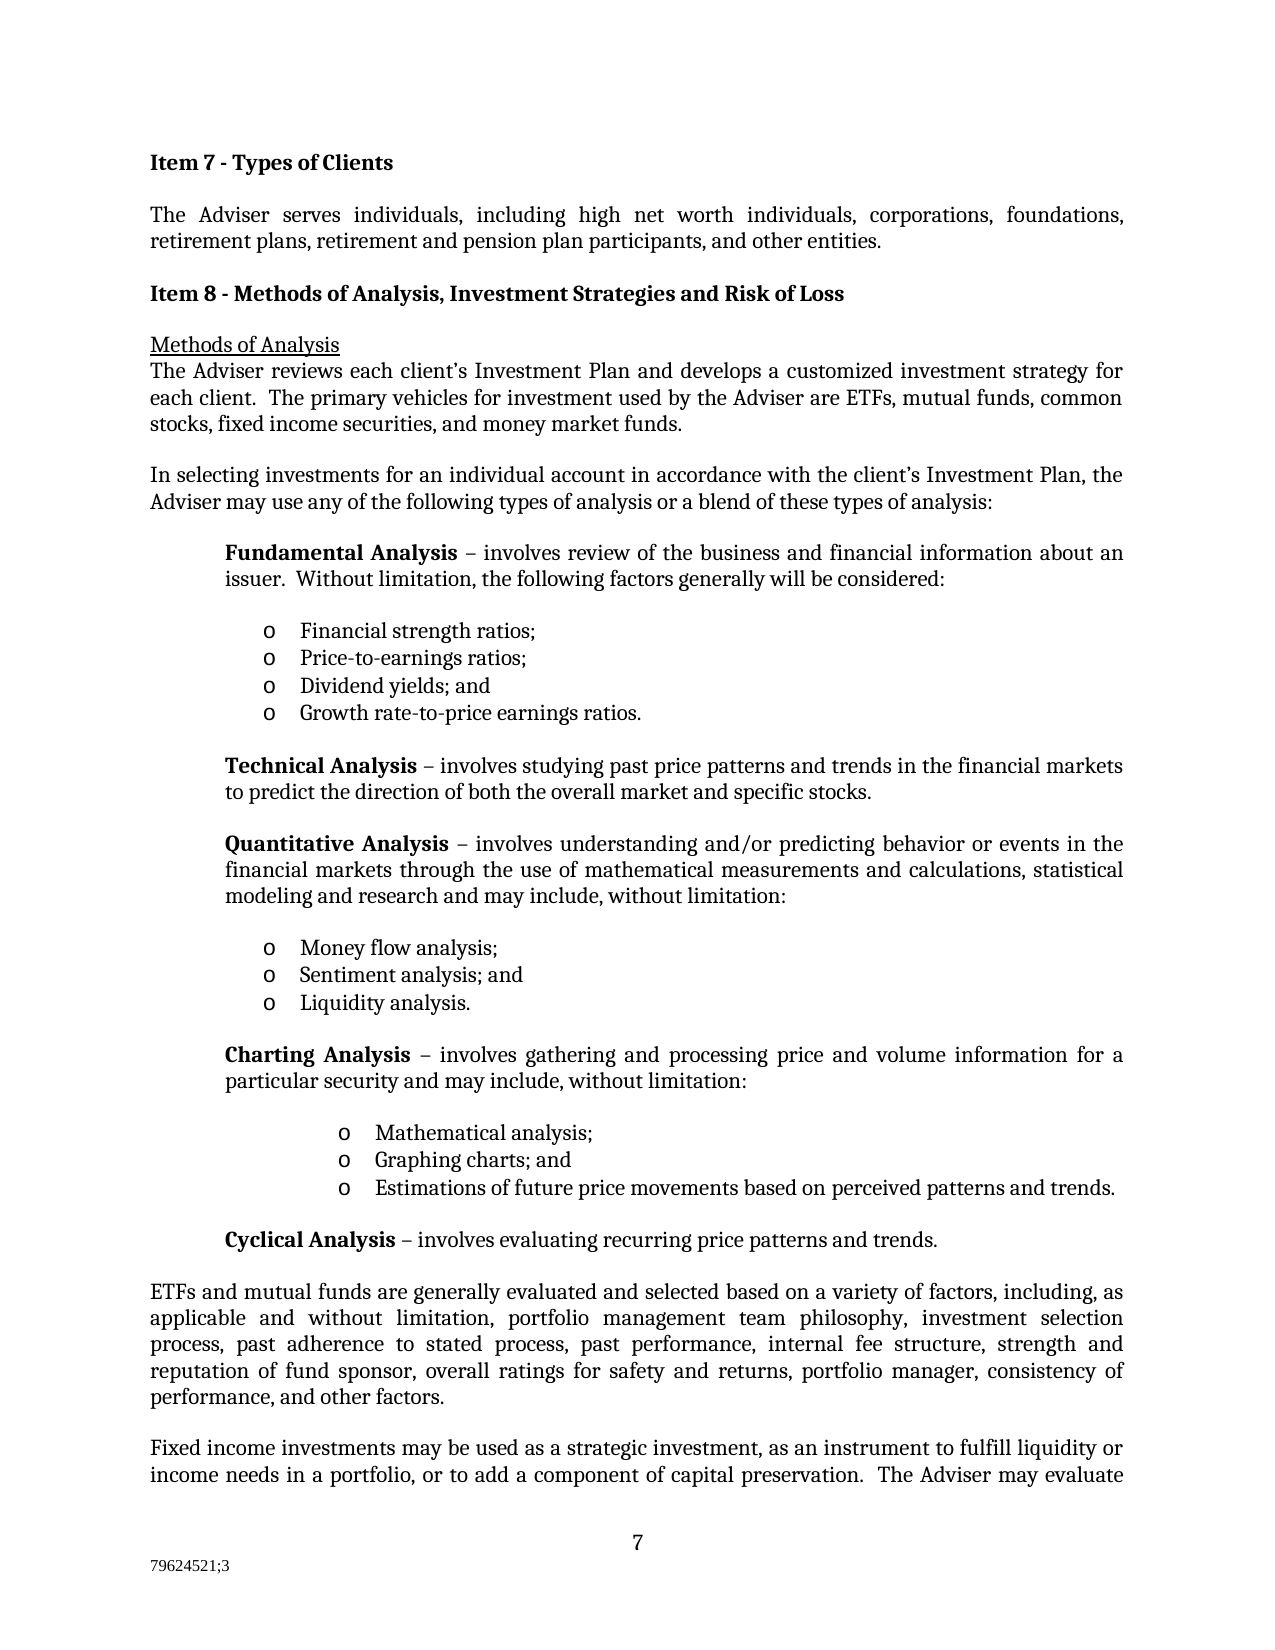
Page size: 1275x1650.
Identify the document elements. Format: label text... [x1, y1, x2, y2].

list Money flow analysis; [262, 934, 1125, 962]
list Dividend yields; and [262, 673, 1125, 700]
list Estimations of future price movements based on perceived patterns and trends. [337, 1174, 1125, 1202]
text The Adviser reviews each client’s Investment Plan and develops a customized investment strategy for each client. The primary vehicles for investment used by the Adviser are ETFs, mutual funds, common stocks, fixed income securities, and money market funds. [150, 358, 1125, 437]
text ETFs and mutual funds are generally evaluated and selected based on a variety of factors, including, as applicable and without limitation, portfolio management team philosophy, investment selection process, past adherence to stated process, past performance, internal fee structure, strength and reputation of fund sponsor, overall ratings for safety and returns, portfolio manager, consistency of performance, and other factors. [150, 1278, 1125, 1410]
text Technical Analysis – involves studying past price patterns and trends in the financial markets to predict the direction of both the overall market and specific stocks. [225, 753, 1125, 805]
list Sentiment analysis; and [262, 962, 1125, 989]
text Item 8 - Methods of Analysis, Investment Strategies and Risk of Loss [150, 280, 1125, 307]
list Liquidity analysis. [262, 989, 1125, 1017]
text Fundamental Analysis – involves review of the business and financial information about an issuer. Without limitation, the following factors generally will be considered: [225, 540, 1125, 593]
list Growth rate-to-price earnings ratios. [262, 700, 1125, 728]
text Item 7 - Types of Clients [150, 150, 1125, 176]
text The Adviser serves individuals, including high net worth individuals, corporations, foundations, retirement plans, retirement and pension plan participants, and other entities. [150, 201, 1125, 254]
text Cyclical Analysis – involves evaluating recurring price patterns and trends. [225, 1227, 1125, 1253]
list Price-to-earnings ratios; [262, 645, 1125, 673]
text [150, 1435, 1125, 1488]
text Methods of Analysis [150, 332, 1125, 358]
text Charting Analysis – involves gathering and processing price and volume information for a particular security and may include, without limitation: [225, 1042, 1125, 1094]
list Mathematical analysis; [337, 1119, 1125, 1147]
list Graphing charts; and [337, 1147, 1125, 1174]
text Quantitative Analysis – involves understanding and/or predicting behavior or events in the financial markets through the use of mathematical measurements and calculations, statistical modeling and research and may include, without limitation: [225, 830, 1125, 909]
text In selecting investments for an individual account in accordance with the client’s Investment Plan, the Adviser may use any of the following types of analysis or a blend of these types of analysis: [150, 462, 1125, 515]
list Financial strength ratios; [262, 618, 1125, 645]
